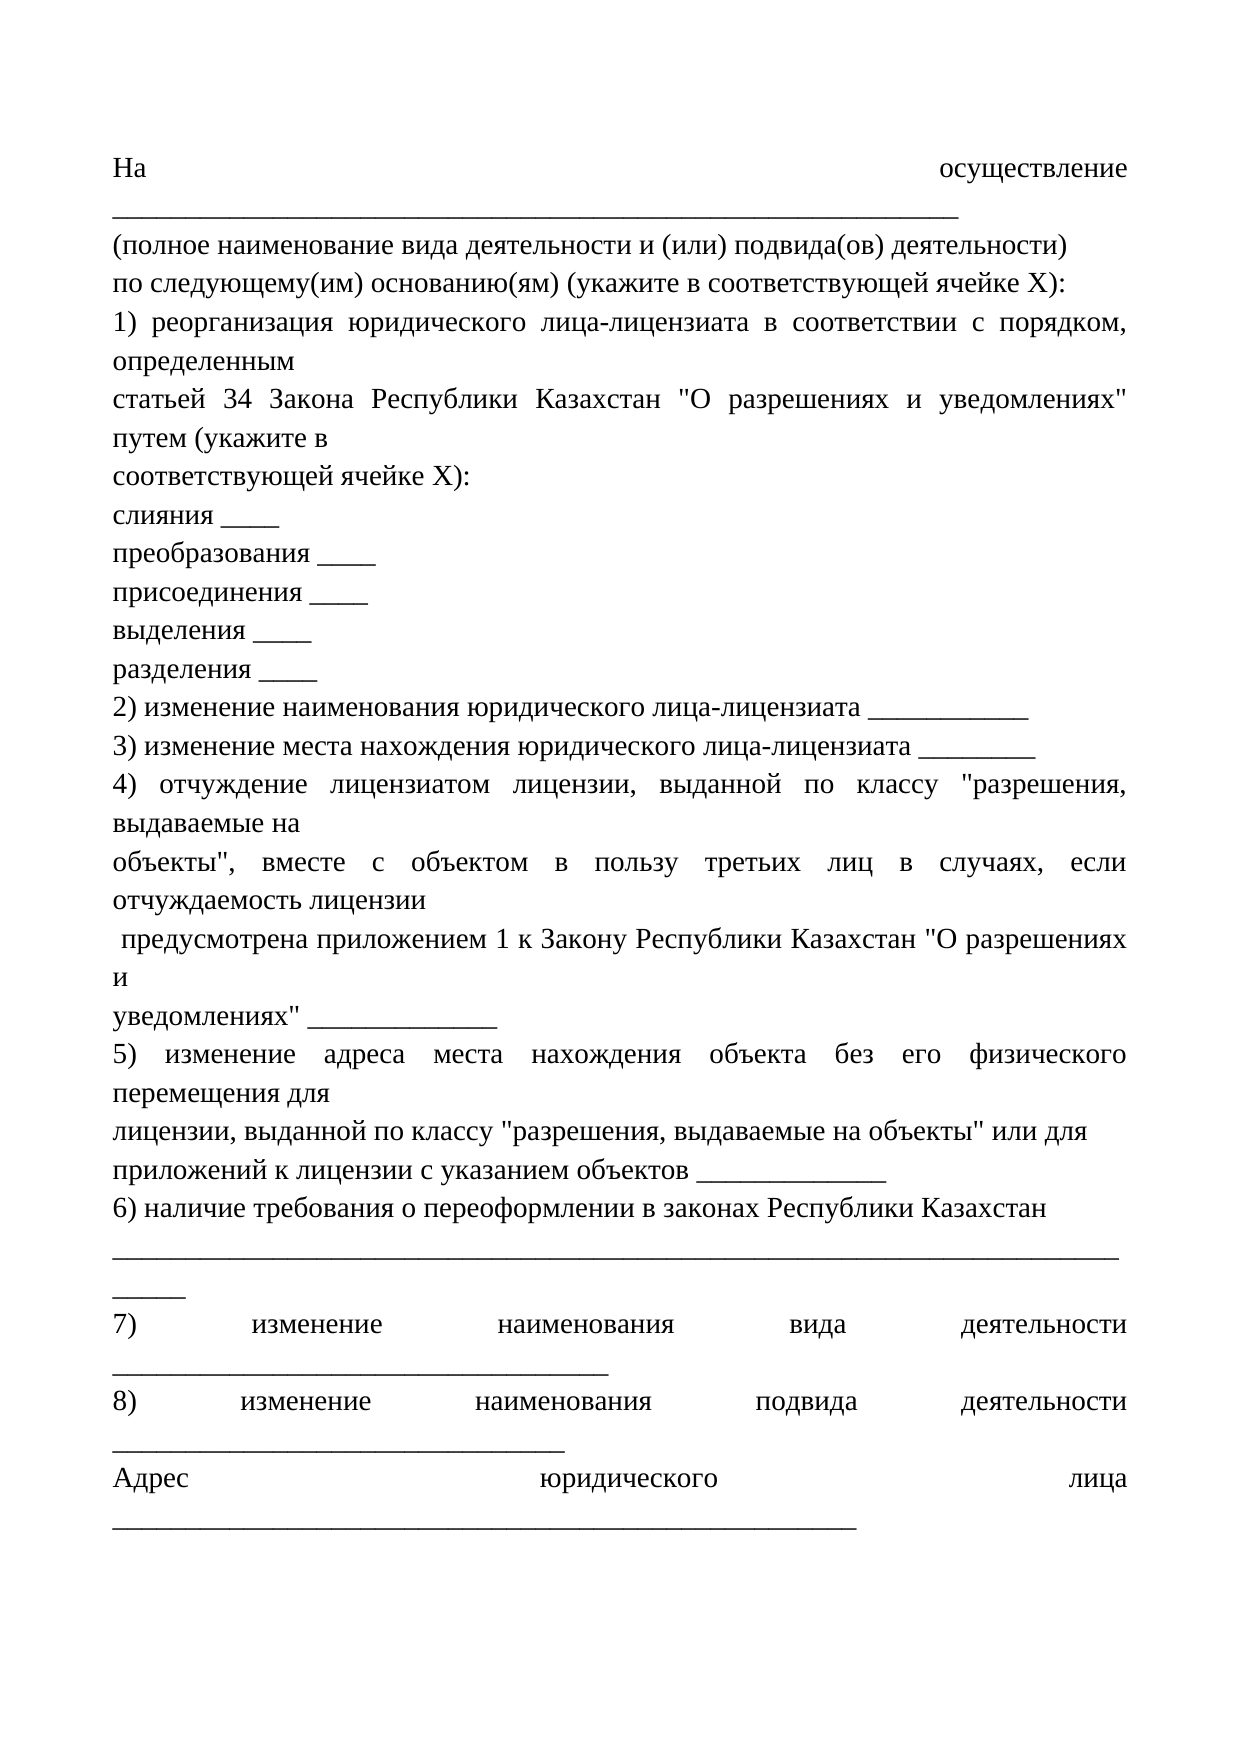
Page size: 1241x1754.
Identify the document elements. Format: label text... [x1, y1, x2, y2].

text выделения ____ [112, 612, 1128, 646]
text 8) изменение наименования подвида деятельности _______________________________ [112, 1383, 1128, 1455]
text 1) реорганизация юридического лица-лицензиата в соответствии с порядком, определенным [112, 304, 1128, 376]
text Адрес юридического лица ___________________________________________________ [112, 1460, 1128, 1532]
text 6) наличие требования о переоформлении в законах Республики Казахстан [112, 1191, 1128, 1224]
text соответствующей ячейке Х): [112, 458, 1128, 492]
text предусмотрена приложением 1 к Закону Республики Казахстан "О разрешениях и [112, 921, 1128, 993]
text объекты", вместе с объектом в пользу третьих лиц в случаях, если отчуждаемость лицензии [112, 844, 1128, 916]
text разделения ____ [112, 651, 1128, 684]
text (полное наименование вида деятельности и (или) подвида(ов) деятельности) [112, 227, 1128, 261]
text 3) изменение места нахождения юридического лица-лицензиата ________ [112, 728, 1128, 762]
text статьей 34 Закона Республики Казахстан "О разрешениях и уведомлениях" путем (укажите в [112, 381, 1128, 453]
text присоединения ____ [112, 574, 1128, 607]
text приложений к лицензии с указанием объектов _____________ [112, 1152, 1128, 1186]
text слияния ____ [112, 497, 1128, 530]
text __________________________________________________________________________ [112, 1229, 1128, 1301]
text 4) отчуждение лицензиатом лицензии, выданной по классу "разрешения, выдаваемые на [112, 767, 1128, 839]
text 7) изменение наименования вида деятельности __________________________________ [112, 1306, 1128, 1378]
text 2) изменение наименования юридического лица-лицензиата ___________ [112, 689, 1128, 723]
text по следующему(им) основанию(ям) (укажите в соответствующей ячейке Х): [112, 266, 1128, 299]
text преобразования ____ [112, 535, 1128, 569]
text На осуществление __________________________________________________________ [112, 150, 1128, 222]
text уведомлениях" _____________ [112, 998, 1128, 1031]
text 5) изменение адреса места нахождения объекта без его физического перемещения для [112, 1036, 1128, 1108]
text лицензии, выданной по классу "разрешения, выдаваемые на объекты" или для [112, 1113, 1128, 1147]
